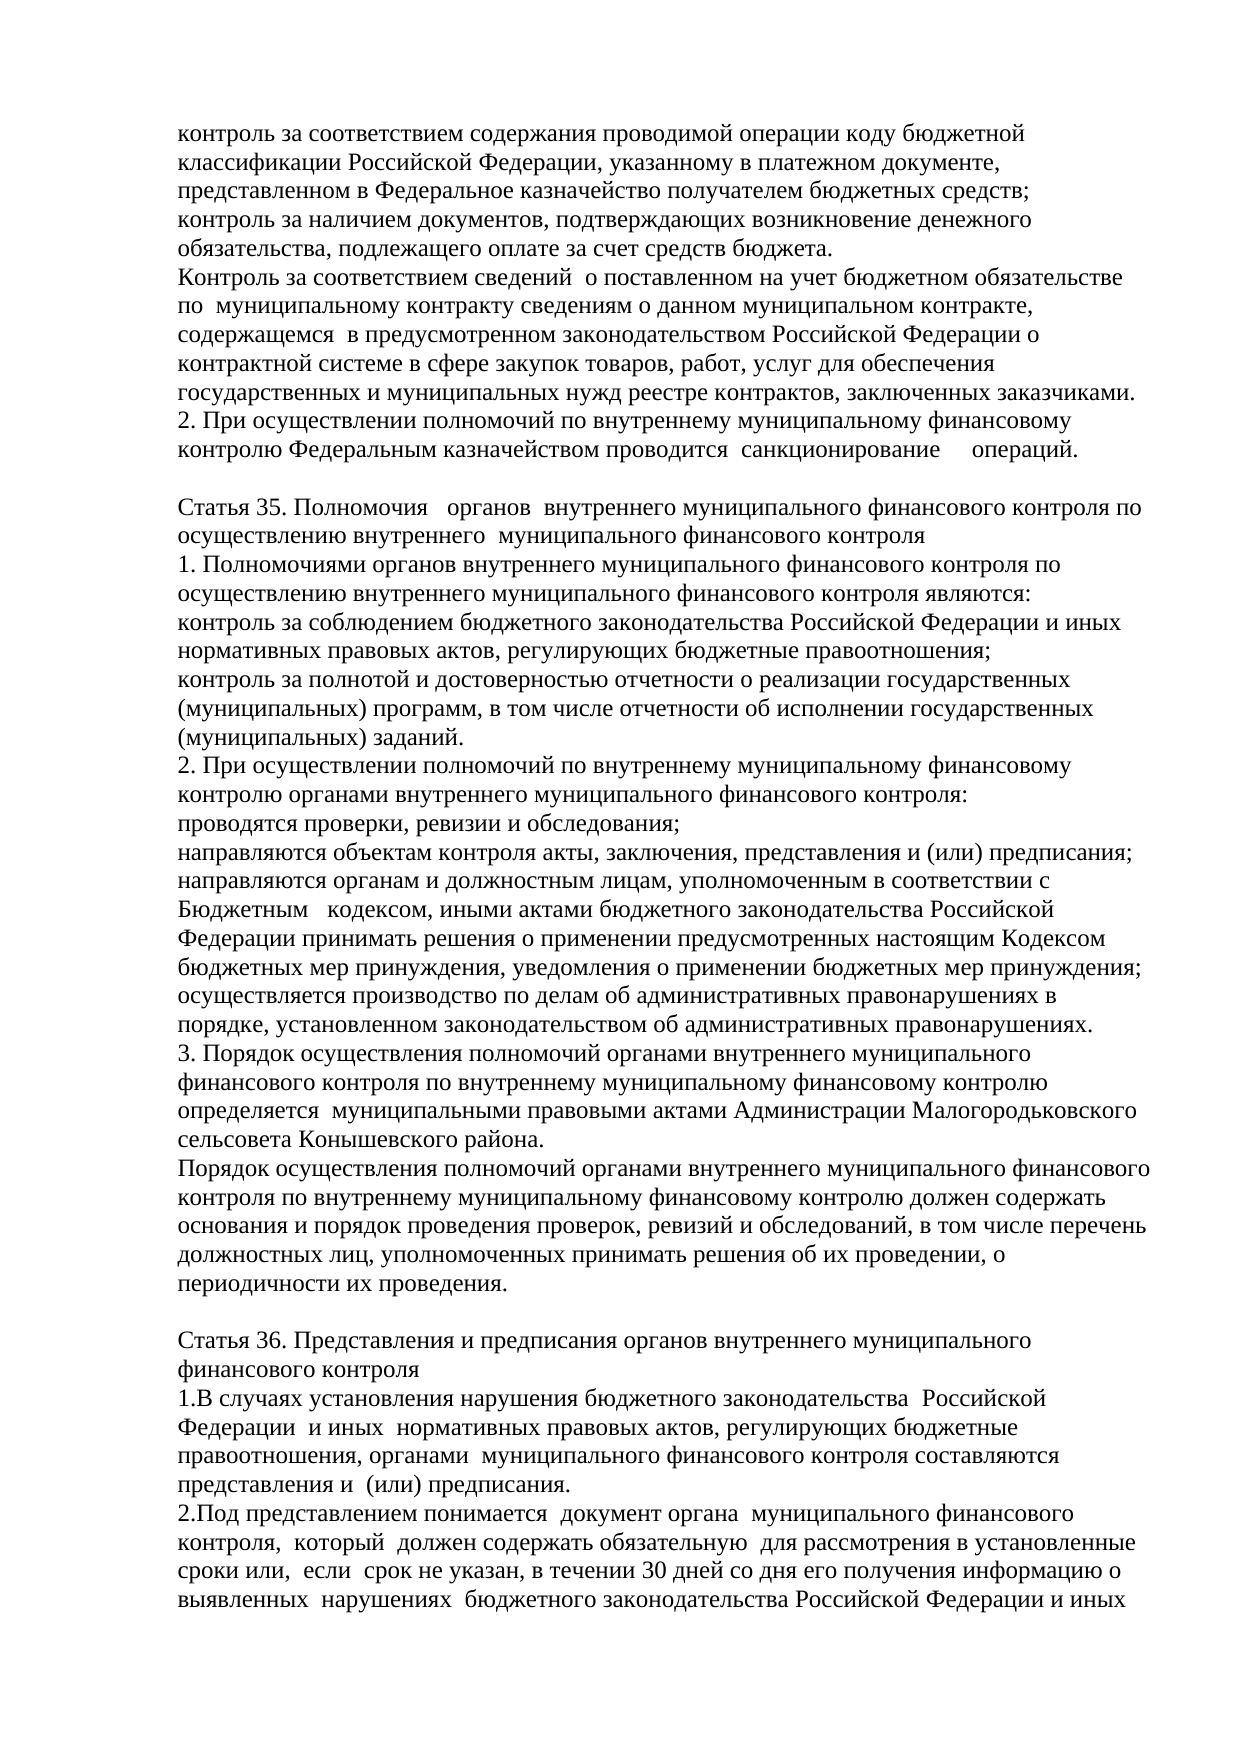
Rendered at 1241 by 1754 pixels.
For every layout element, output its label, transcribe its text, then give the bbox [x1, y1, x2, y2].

text направляются объектам контроля акты, заключения, представления и (или) предписания; [177, 837, 1152, 866]
text контроль за соответствием содержания проводимой операции коду бюджетной классификации Российской Федерации, указанному в платежном документе, представленном в Федеральное казначейство получателем бюджетных средств; [177, 118, 1152, 204]
text контроль за наличием документов, подтверждающих возникновение денежного обязательства, подлежащего оплате за счет средств бюджета. [177, 204, 1152, 262]
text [177, 1498, 1152, 1613]
text Статья 36. Представления и предписания органов внутреннего муниципального финансового контроля [177, 1326, 1152, 1383]
text 1.В случаях установления нарушения бюджетного законодательства Российской Федерации и иных нормативных правовых актов, регулирующих бюджетные правоотношения, органами муниципального финансового контроля составляются представления и (или) предписания. [177, 1383, 1152, 1498]
text контроль за полнотой и достоверностью отчетности о реализации государственных (муниципальных) программ, в том числе отчетности об исполнении государственных (муниципальных) заданий. [177, 664, 1152, 751]
text 2. При осуществлении полномочий по внутреннему муниципальному финансовому контролю органами внутреннего муниципального финансового контроля: [177, 751, 1152, 808]
text Статья 35. Полномочия органов внутреннего муниципального финансового контроля по осуществлению внутреннего муниципального финансового контроля [177, 492, 1152, 549]
text Контроль за соответствием сведений о поставленном на учет бюджетном обязательстве по муниципальному контракту сведениям о данном муниципальном контракте, содержащемся в предусмотренном законодательством Российской Федерации о контрактной системе в сфере закупок товаров, работ, услуг для обеспечения государственных и муниципальных нужд реестре контрактов, заключенных заказчиками. [177, 262, 1152, 406]
text 2. При осуществлении полномочий по внутреннему муниципальному финансовому контролю Федеральным казначейством проводится санкционирование операций. [177, 406, 1152, 463]
text проводятся проверки, ревизии и обследования; [177, 808, 1152, 837]
text 3. Порядок осуществления полномочий органами внутреннего муниципального финансового контроля по внутреннему муниципальному финансовому контролю определяется муниципальными правовыми актами Администрации Малогородьковского сельсовета Конышевского района. [177, 1038, 1152, 1153]
text контроль за соблюдением бюджетного законодательства Российской Федерации и иных нормативных правовых актов, регулирующих бюджетные правоотношения; [177, 607, 1152, 664]
text осуществляется производство по делам об административных правонарушениях в порядке, установленном законодательством об административных правонарушениях. [177, 981, 1152, 1038]
text направляются органам и должностным лицам, уполномоченным в соответствии с Бюджетным кодексом, иными актами бюджетного законодательства Российской Федерации принимать решения о применении предусмотренных настоящим Кодексом бюджетных мер принуждения, уведомления о применении бюджетных мер принуждения; [177, 866, 1152, 981]
text Порядок осуществления полномочий органами внутреннего муниципального финансового контроля по внутреннему муниципальному финансовому контролю должен содержать основания и порядок проведения проверок, ревизий и обследований, в том числе перечень должностных лиц, уполномоченных принимать решения об их проведении, о периодичности их проведения. [177, 1153, 1152, 1297]
text 1. Полномочиями органов внутреннего муниципального финансового контроля по осуществлению внутреннего муниципального финансового контроля являются: [177, 549, 1152, 607]
